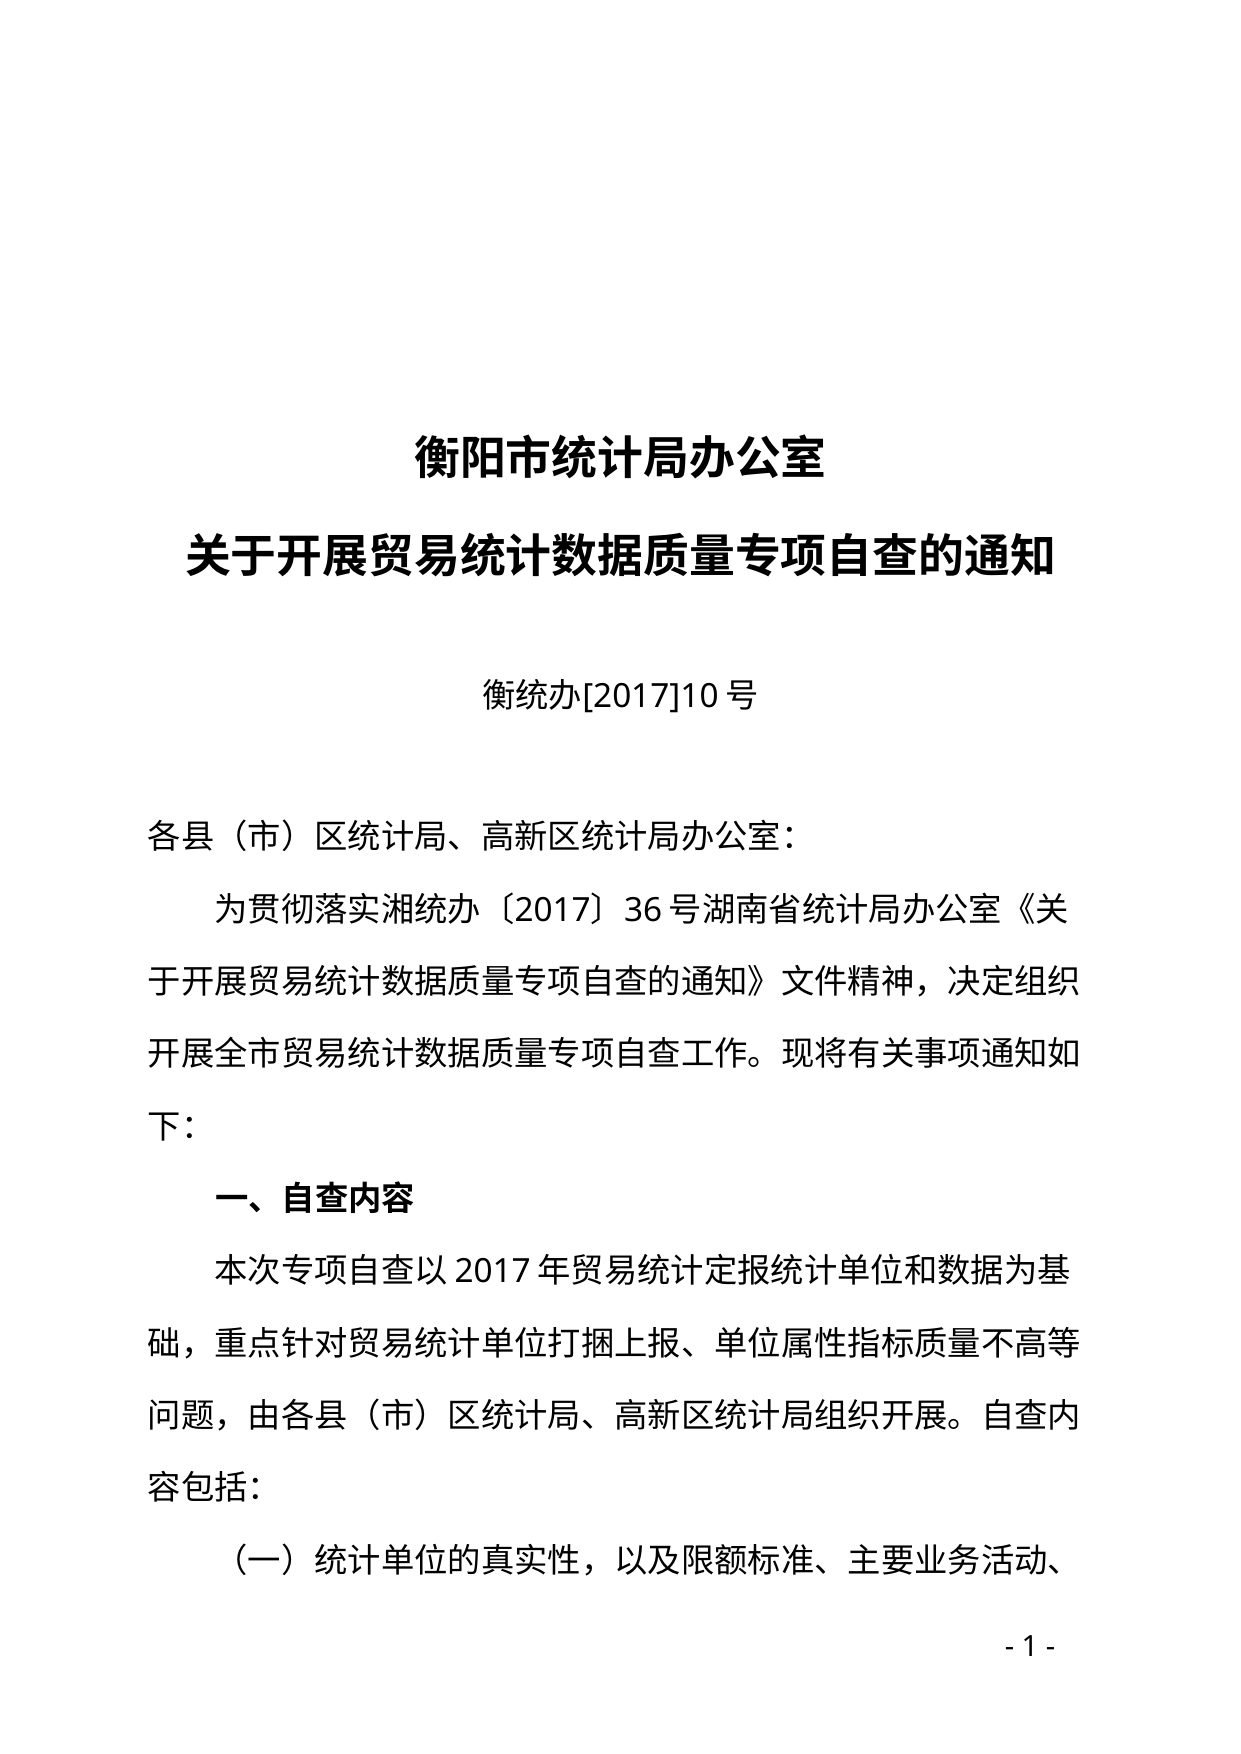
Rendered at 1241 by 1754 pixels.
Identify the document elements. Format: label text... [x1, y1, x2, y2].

text 一、自查内容 [148, 1172, 1092, 1220]
text 本次专项自查以2017年贸易统计定报统计单位和数据为基础，重点针对贸易统计单位打捆上报、单位属性指标质量不高等问题，由各县（市）区统计局、高新区统计局组织开展。自查内容包括： [148, 1244, 1092, 1509]
text 衡统办[2017]10号 [148, 669, 1092, 718]
text 各县（市）区统计局、高新区统计局办公室： [148, 810, 1092, 858]
text 关于开展贸易统计数据质量专项自查的通知 [148, 504, 1092, 601]
text 衡阳市统计局办公室 [148, 406, 1092, 504]
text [148, 1533, 1092, 1582]
text 为贯彻落实湘统办〔2017〕36号湖南省统计局办公室《关于开展贸易统计数据质量专项自查的通知》文件精神，决定组织开展全市贸易统计数据质量专项自查工作。现将有关事项通知如下： [148, 882, 1092, 1148]
